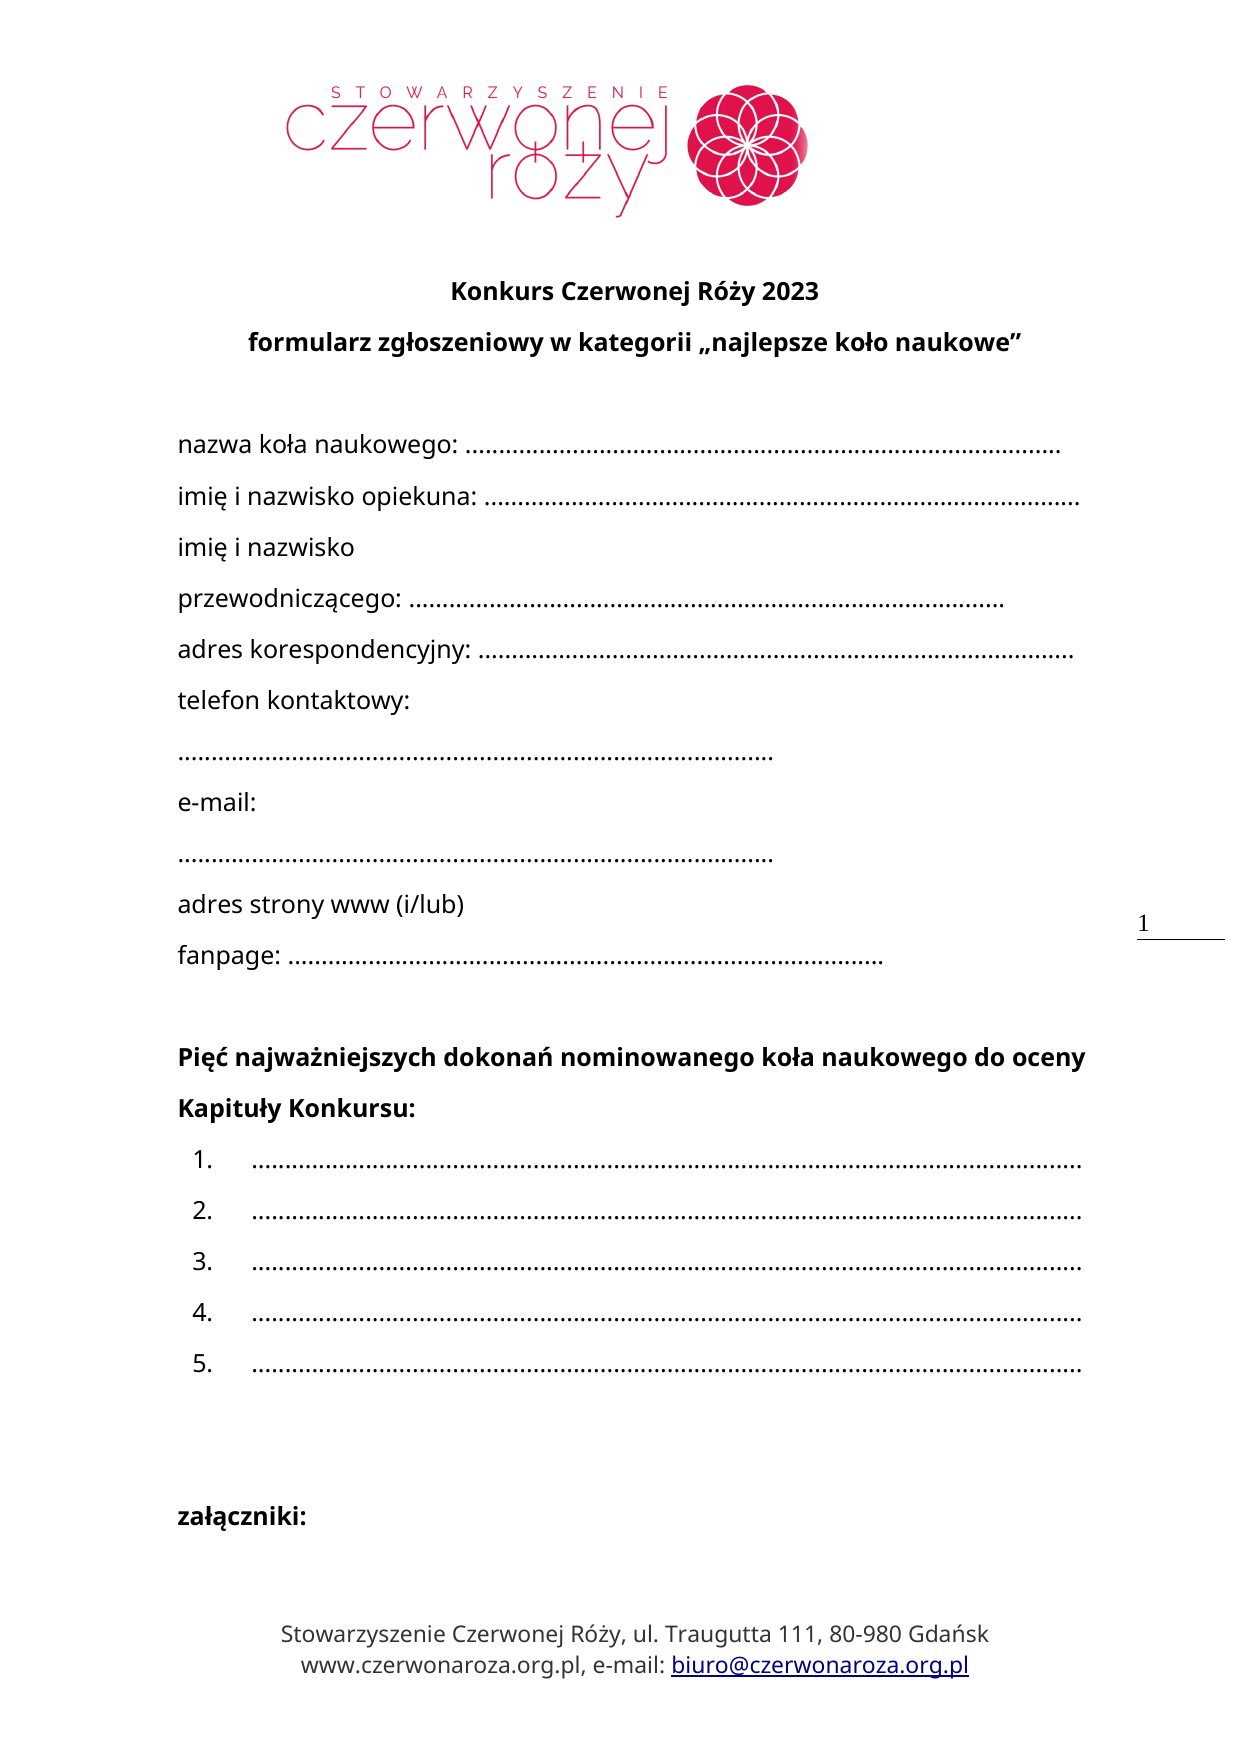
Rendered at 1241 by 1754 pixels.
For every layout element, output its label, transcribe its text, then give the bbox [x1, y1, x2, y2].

text nazwa koła naukowego: ......................................................................................... [177, 427, 1092, 461]
text e-mail: [177, 784, 1092, 818]
text imię i nazwisko opiekuna: ......................................................................................... [177, 478, 1092, 512]
text ......................................................................................... [177, 836, 1092, 869]
text imię i nazwisko przewodniczącego: ......................................................................................... [177, 529, 1092, 614]
list ............................................................................................................................ [192, 1346, 1092, 1380]
text ......................................................................................... [177, 733, 1092, 767]
text adres korespondencyjny: ......................................................................................... [177, 631, 1092, 665]
list ............................................................................................................................ [192, 1142, 1092, 1176]
text formularz zgłoszeniowy w kategorii „najlepsze koło naukowe” [177, 325, 1092, 359]
list ............................................................................................................................ [192, 1193, 1092, 1227]
text Konkurs Czerwonej Róży 2023 [177, 238, 1092, 308]
text Pięć najważniejszych dokonań nominowanego koła naukowego do oceny Kapituły Konkursu: [177, 1040, 1092, 1125]
text adres strony www (i/lub) fanpage: ......................................................................................... [177, 887, 1092, 972]
list ............................................................................................................................ [192, 1244, 1092, 1278]
list ............................................................................................................................ [192, 1295, 1092, 1329]
text załączniki: [177, 1499, 1092, 1533]
picture [283, 58, 796, 227]
text telefon kontaktowy: [177, 682, 1092, 716]
